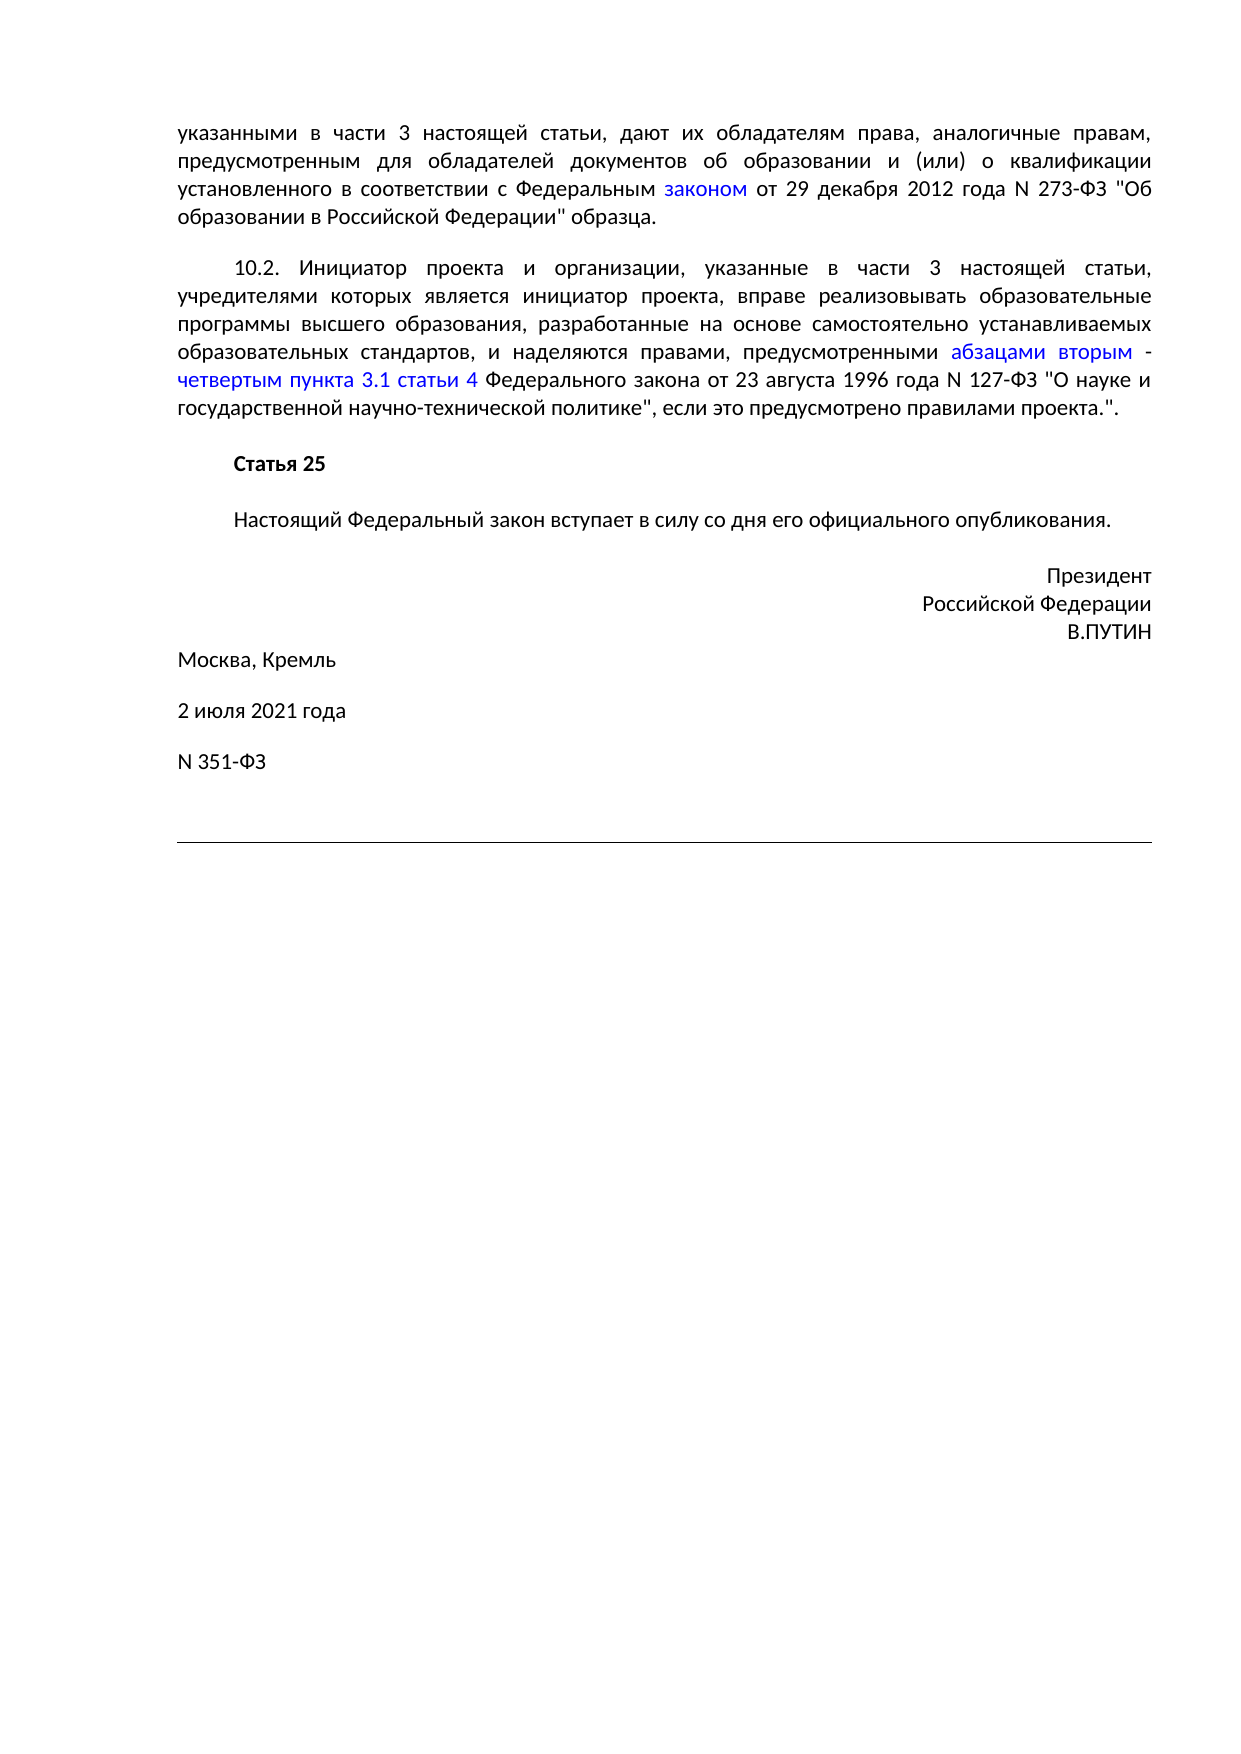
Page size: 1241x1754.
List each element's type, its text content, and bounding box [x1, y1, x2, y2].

text Москва, Кремль [177, 645, 1152, 673]
title Статья 25 [177, 449, 1152, 477]
text 2 июля 2021 года [177, 696, 1152, 724]
text 10.2. Инициатор проекта и организации, указанные в части 3 настоящей статьи, учредителями которых является инициатор проекта, вправе реализовывать образовательные программы высшего образования, разработанные на основе самостоятельно устанавливаемых образовательных стандартов, и наделяются правами, предусмотренными абзацами вторым - четвертым пункта 3.1 статьи 4 Федерального закона от 23 августа 1996 года N 127-ФЗ "О науке и государственной научно-технической политике", если это предусмотрено правилами проекта.". [177, 253, 1152, 421]
text В.ПУТИН [177, 617, 1152, 645]
text Президент [177, 561, 1152, 589]
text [177, 118, 1152, 230]
text Российской Федерации [177, 589, 1152, 617]
text N 351-ФЗ [177, 747, 1152, 775]
text Настоящий Федеральный закон вступает в силу со дня его официального опубликования. [177, 505, 1152, 533]
